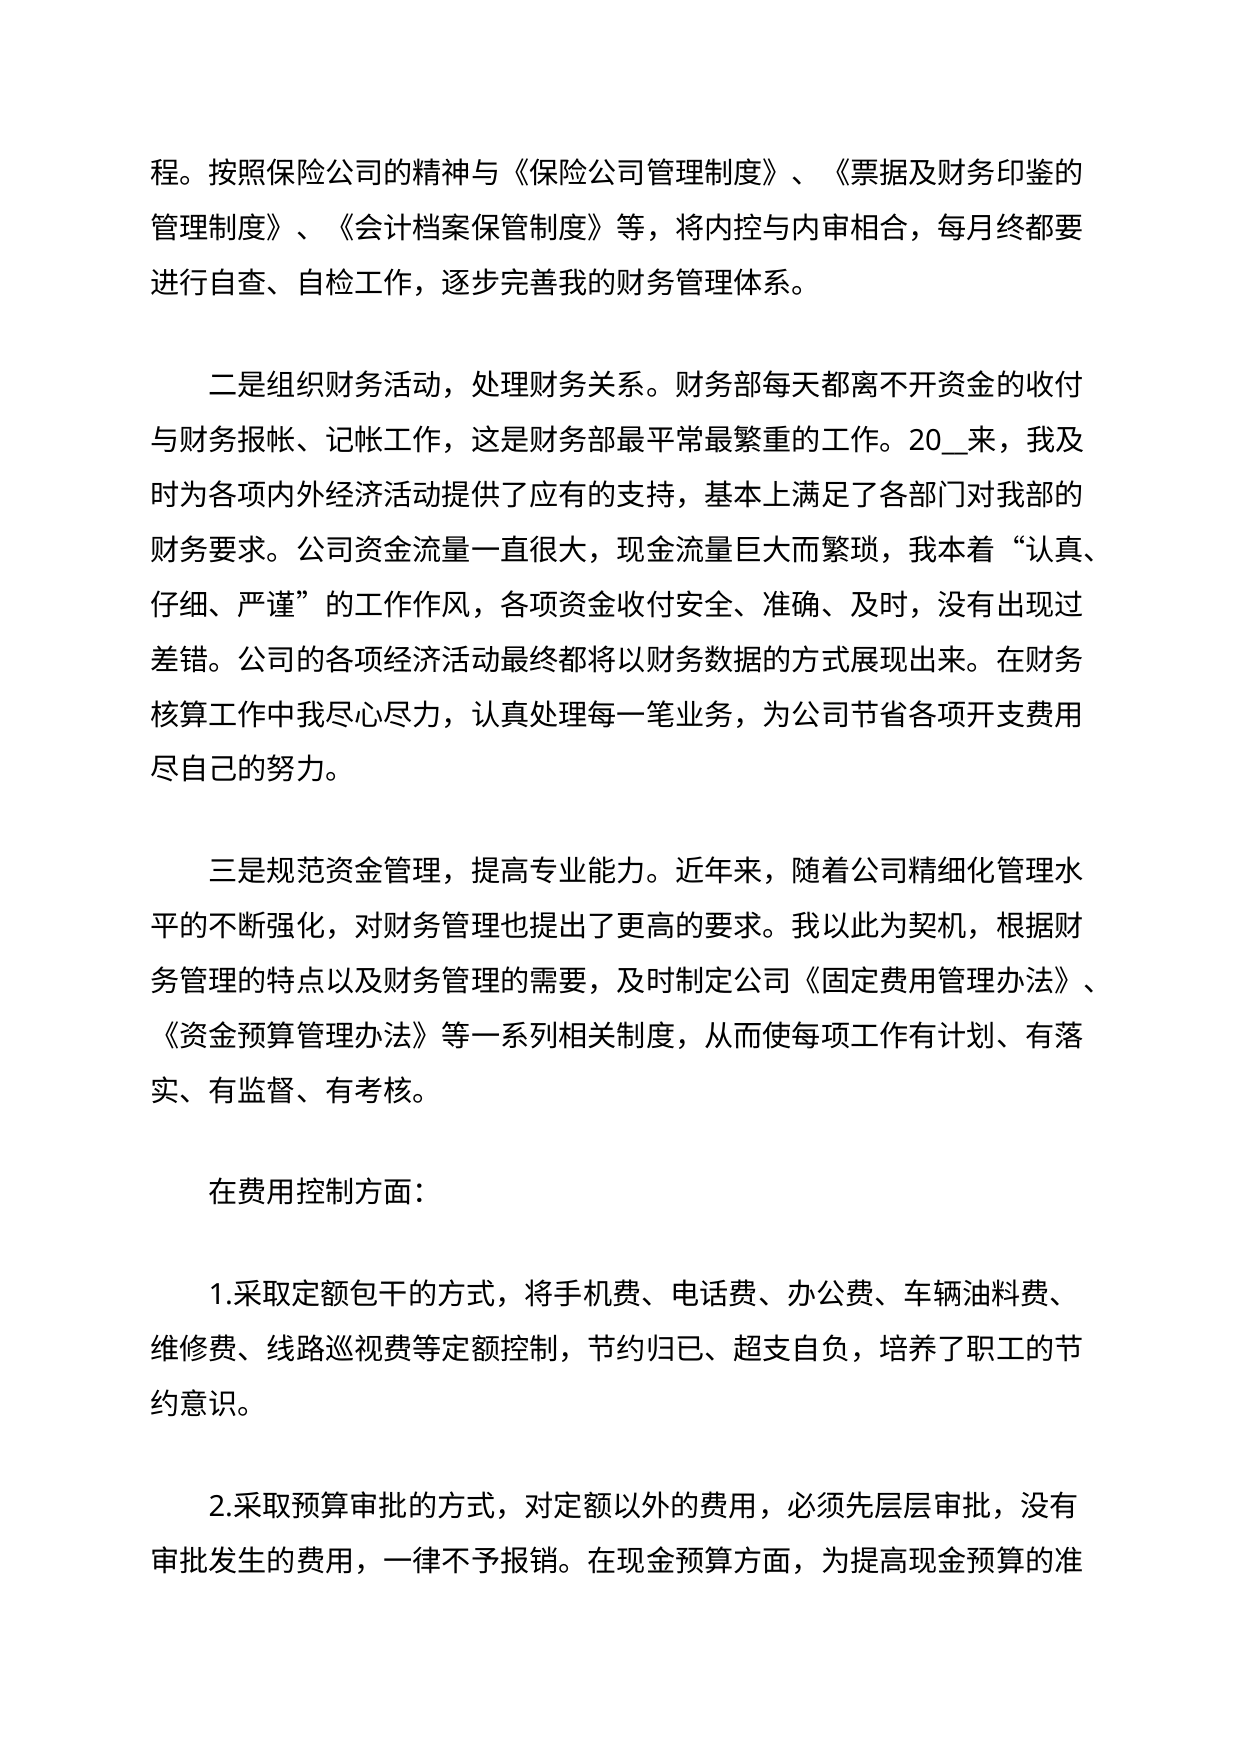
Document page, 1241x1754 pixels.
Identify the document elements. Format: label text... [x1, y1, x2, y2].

text 二是组织财务活动，处理财务关系。财务部每天都离不开资金的收付与财务报帐、记帐工作，这是财务部最平常最繁重的工作。20__来，我及时为各项内外经济活动提供了应有的支持，基本上满足了各部门对我部的财务要求。公司资金流量一直很大，现金流量巨大而繁琐，我本着“认真、仔细、严谨”的工作作风，各项资金收付安全、准确、及时，没有出现过差错。公司的各项经济活动最终都将以财务数据的方式展现出来。在财务核算工作中我尽心尽力，认真处理每一笔业务，为公司节省各项开支费用尽自己的努力。 [150, 362, 1090, 788]
text 三是规范资金管理，提高专业能力。近年来，随着公司精细化管理水平的不断强化，对财务管理也提出了更高的要求。我以此为契机，根据财务管理的特点以及财务管理的需要，及时制定公司《固定费用管理办法》、《资金预算管理办法》等一系列相关制度，从而使每项工作有计划、有落实、有监督、有考核。 [150, 848, 1090, 1109]
text 1.采取定额包干的方式，将手机费、电话费、办公费、车辆油料费、维修费、线路巡视费等定额控制，节约归已、超支自负，培养了职工的节约意识。 [150, 1271, 1090, 1423]
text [150, 1482, 1090, 1580]
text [150, 150, 1090, 302]
text 在费用控制方面： [150, 1169, 1090, 1211]
